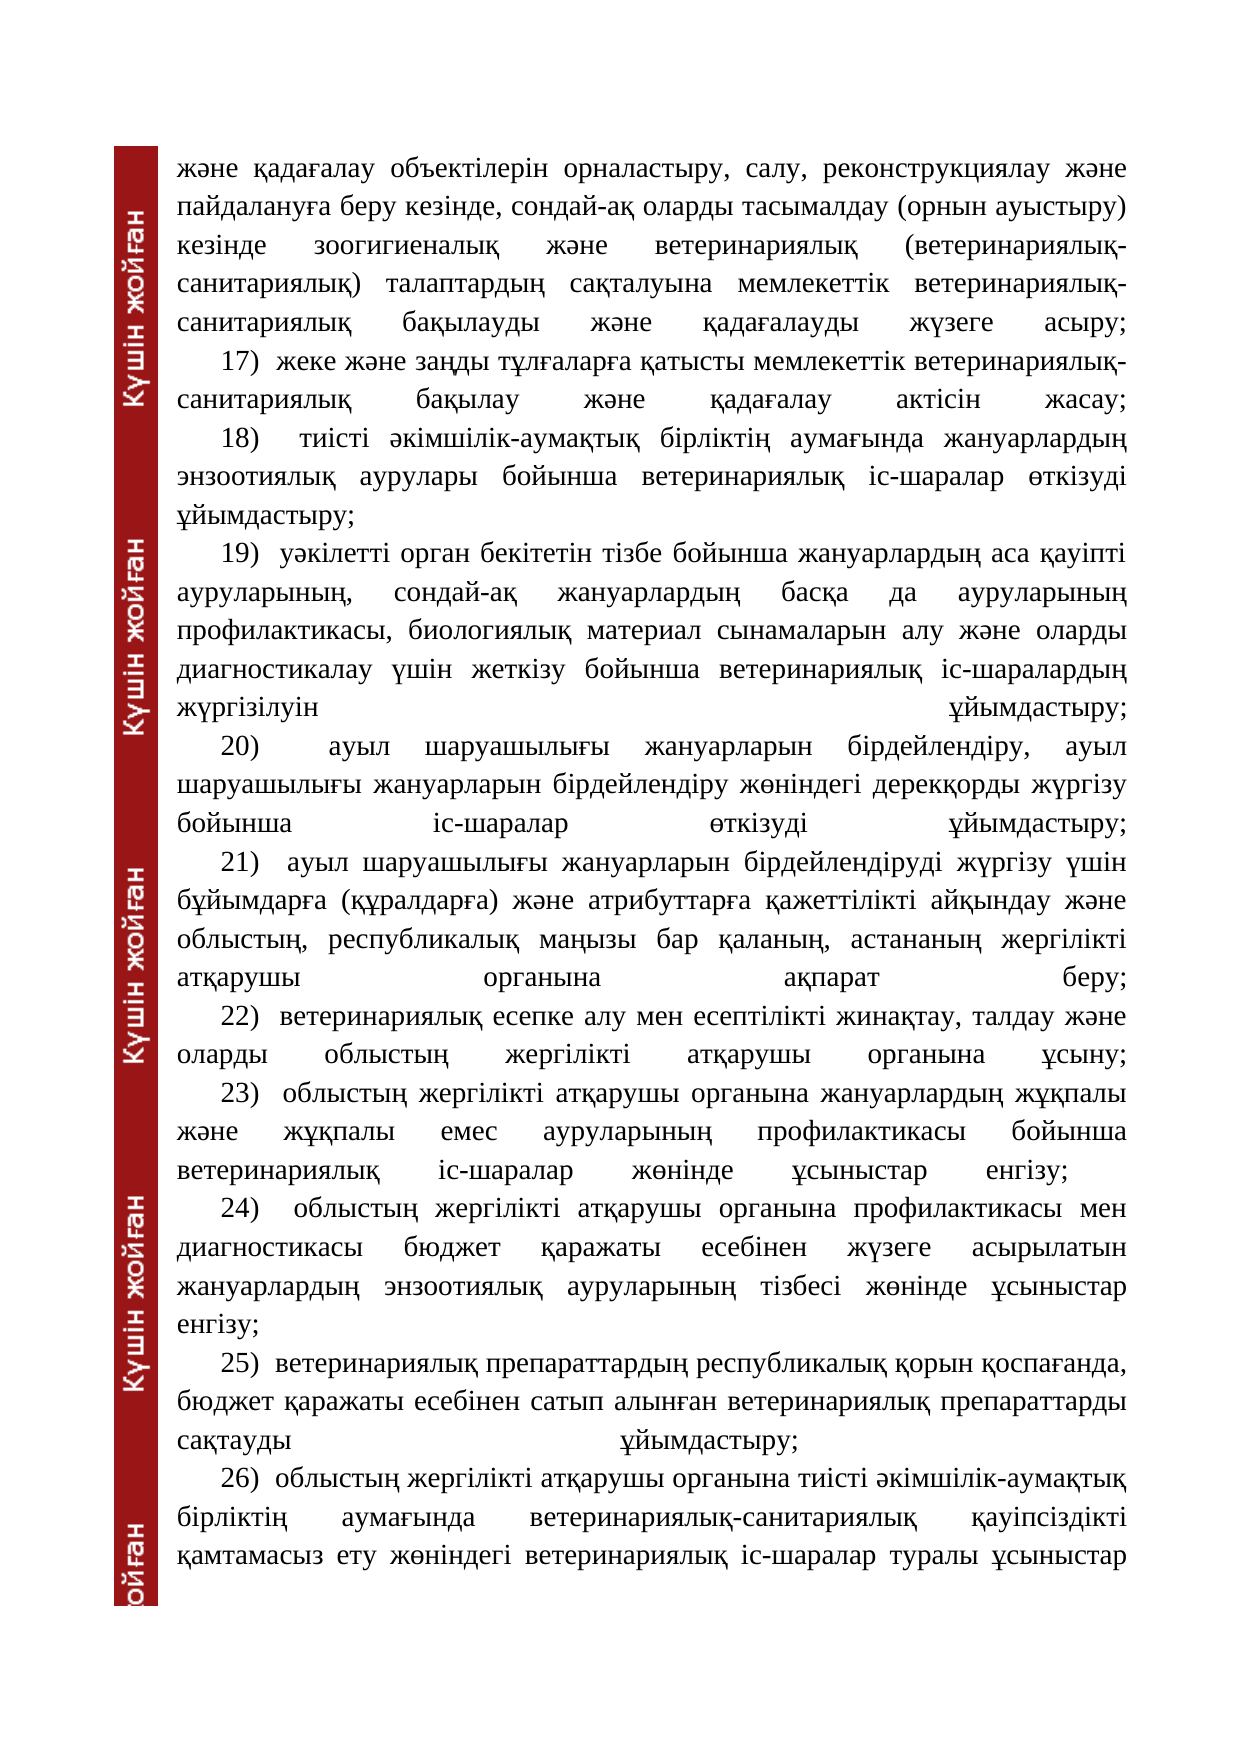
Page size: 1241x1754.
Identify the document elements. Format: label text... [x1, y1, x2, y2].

picture [114, 146, 158, 150]
picture [114, 1571, 158, 1606]
